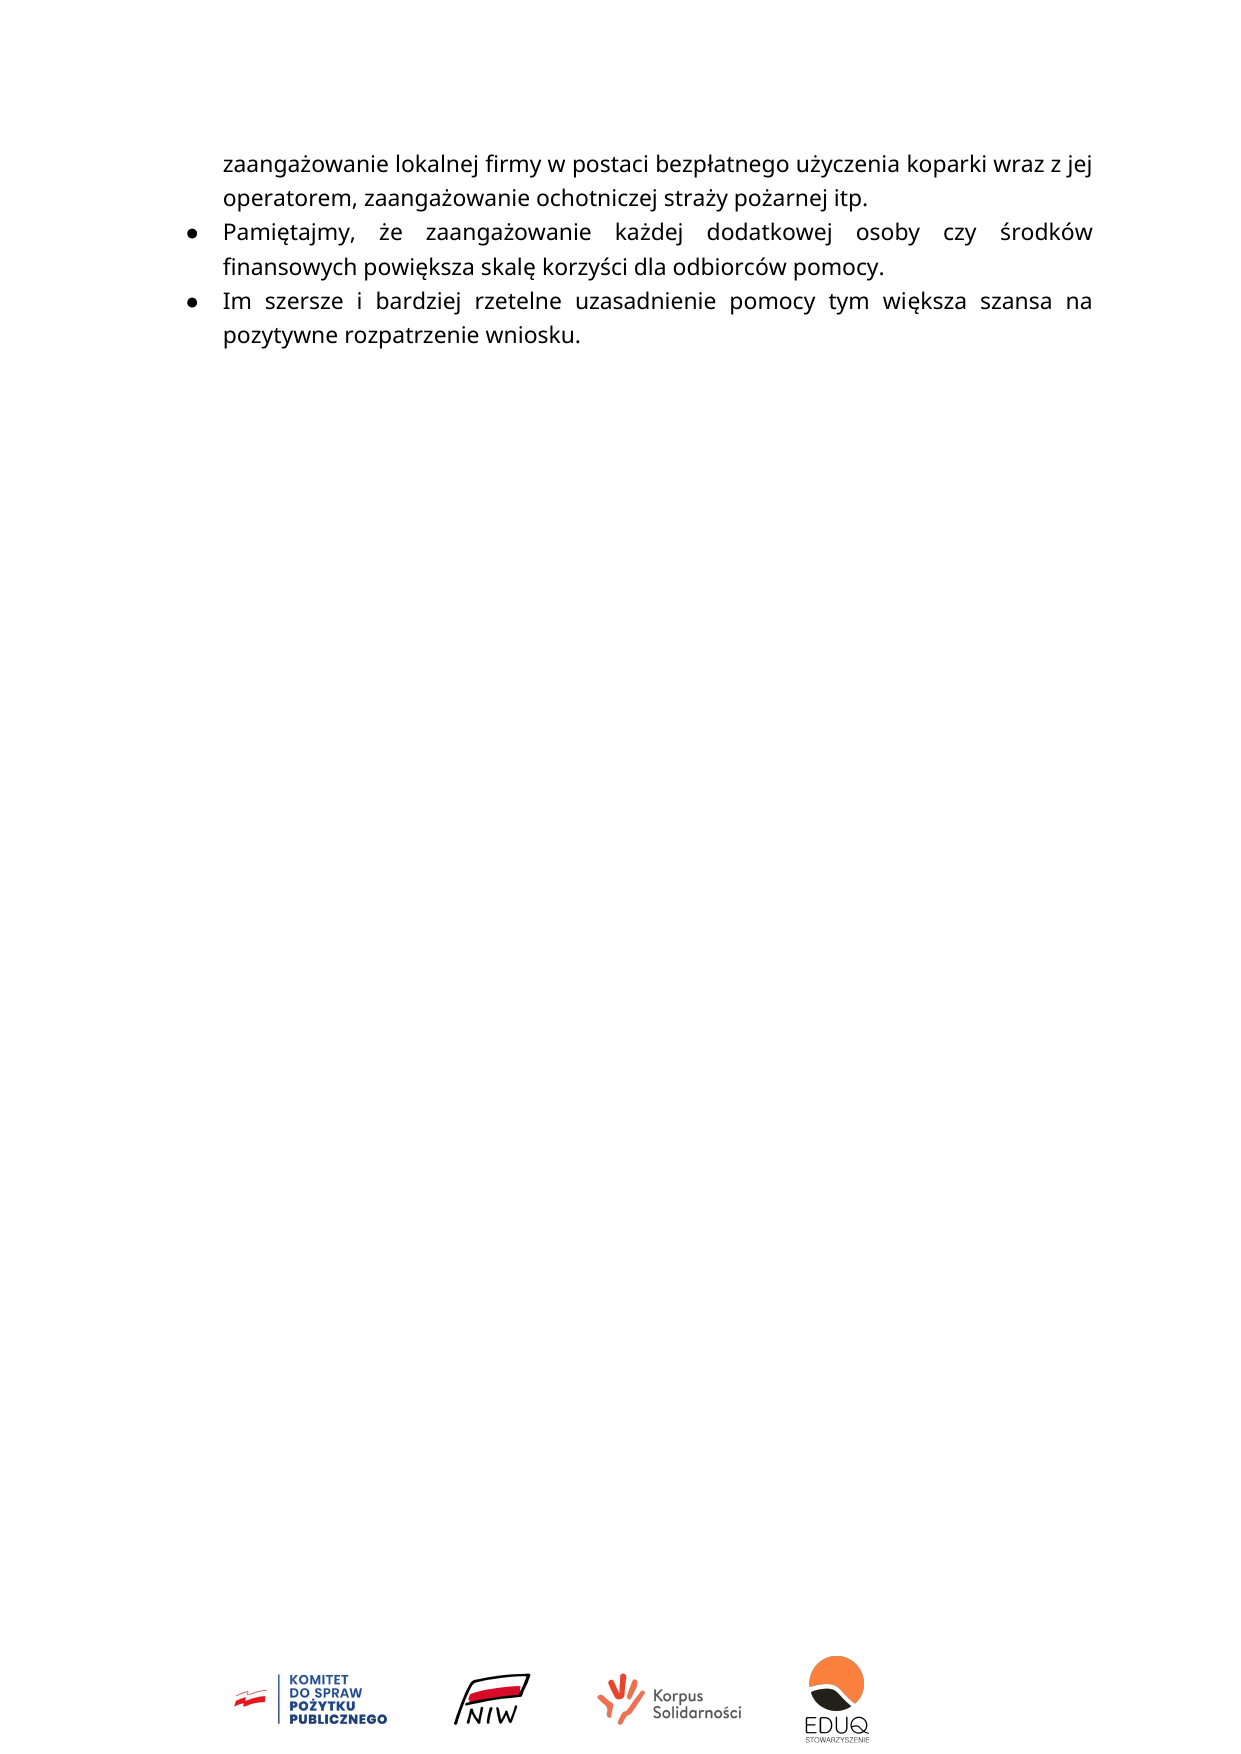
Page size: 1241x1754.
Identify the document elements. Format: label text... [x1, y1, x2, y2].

picture [777, 1639, 895, 1754]
list Im szersze i bardziej rzetelne uzasadnienie pomocy tym większa szansa na pozytywne rozpatrzenie wniosku. [185, 298, 1093, 363]
list Pamiętajmy, że zaangażowanie każdej dodatkowej osoby czy środków finansowych powiększa skalę korzyści dla odbiorców pomocy. [185, 223, 1093, 288]
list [185, 148, 1093, 213]
picture [221, 1650, 754, 1748]
